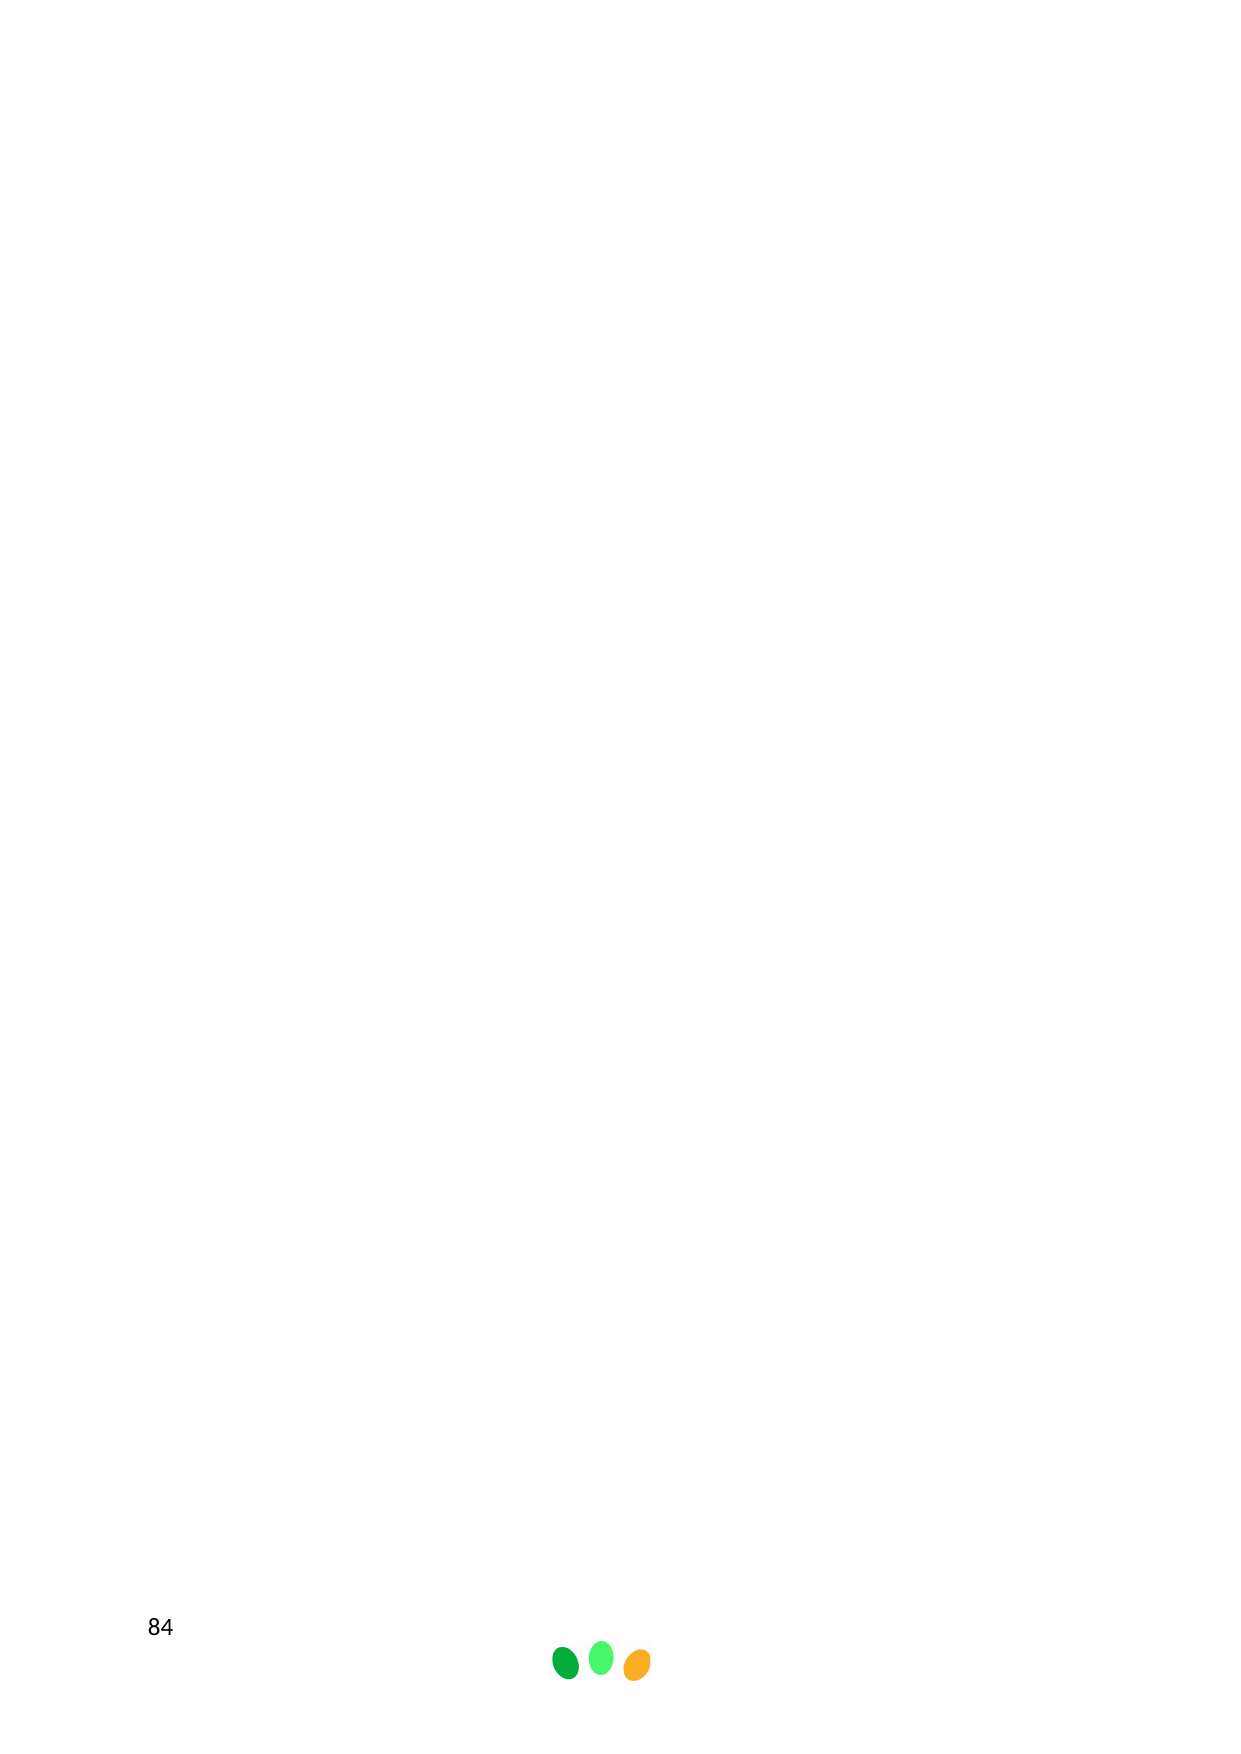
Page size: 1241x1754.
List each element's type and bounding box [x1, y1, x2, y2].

picture [552, 1641, 651, 1681]
